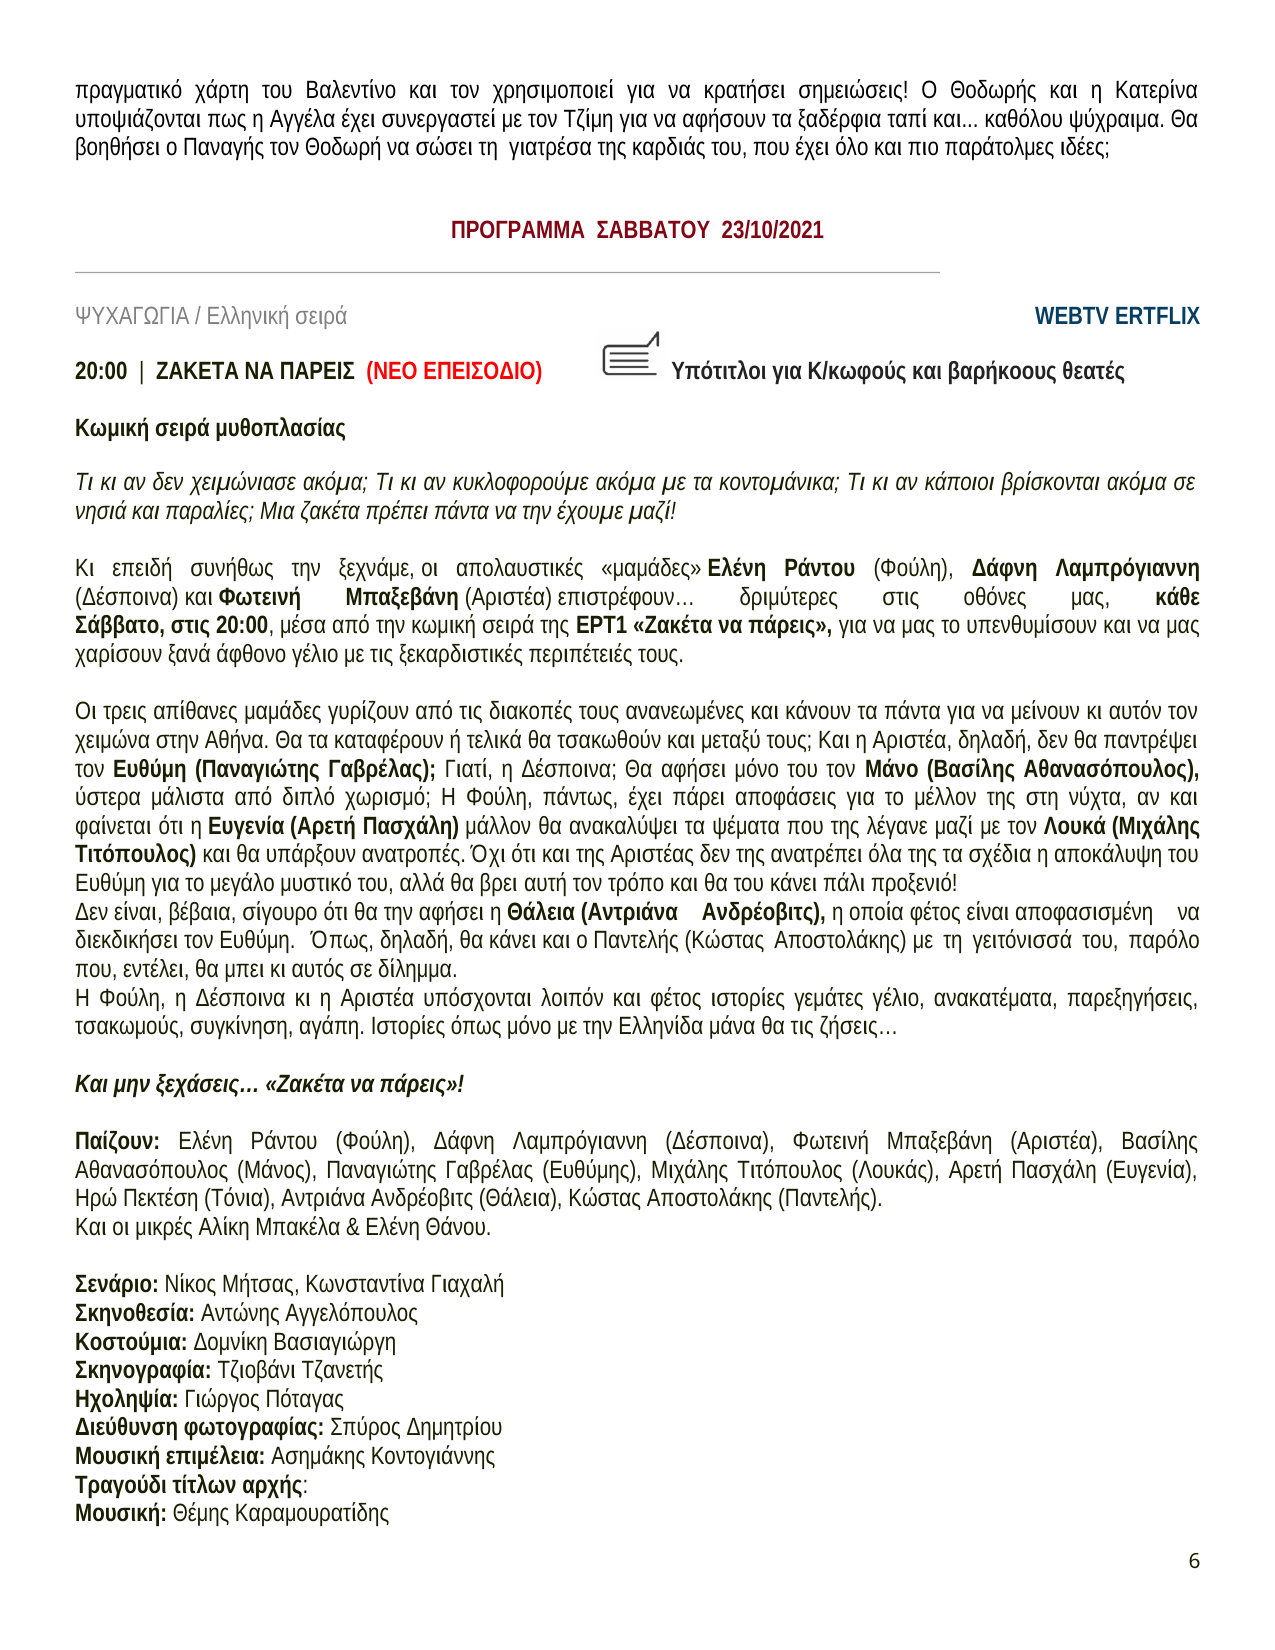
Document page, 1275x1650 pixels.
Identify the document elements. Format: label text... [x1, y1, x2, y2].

text Και μην ξεχάσεις… «Ζακέτα να πάρεις»! [75, 1069, 1200, 1097]
text Η Φούλη, η Δέσποινα κι η Αριστέα υπόσχονται λοιπόν και φέτος ιστορίες γεμάτες γέλιο, ανακατέματα, παρεξηγήσεις, τσακωμούς, συγκίνηση, αγάπη. Ιστορίες όπως μόνο με την Ελληνίδα μάνα θα τις ζήσεις… [75, 983, 1200, 1040]
text Μουσική επιμέλεια: Ασημάκης Κοντογιάννης [75, 1441, 1200, 1470]
text Οι τρεις απίθανες μαμάδες γυρίζουν από τις διακοπές τους ανανεωμένες και κάνουν τα πάντα για να μείνουν κι αυτόν τον χειμώνα στην Αθήνα. Θα τα καταφέρουν ή τελικά θα τσακωθούν και μεταξύ τους; Και η Αριστέα, δηλαδή, δεν θα παντρέψει τον Ευθύμη (Παναγιώτης Γαβρέλας); Γιατί, η Δέσποινα; Θα αφήσει μόνο του τον Μάνο (Βασίλης Αθανασόπουλος), ύστερα μάλιστα από διπλό χωρισμό; Η Φούλη, πάντως, έχει πάρει αποφάσεις για το μέλλον της στη νύχτα, αν και φαίνεται ότι η Ευγενία (Αρετή Πασχάλη) μάλλον θα ανακαλύψει τα ψέματα που της λέγανε μαζί με τον Λουκά (Μιχάλης Τιτόπουλος) και θα υπάρξουν ανατροπές. Όχι ότι και της Αριστέας δεν της ανατρέπει όλα της τα σχέδια η αποκάλυψη του Ευθύμη για το μεγάλο μυστικό του, αλλά θα βρει αυτή τον τρόπο και θα του κάνει πάλι προξενιό! [75, 696, 1200, 897]
text Κι επειδή συνήθως την ξεχνάμε, οι απολαυστικές «μαμάδες» Ελένη Ράντου (Φούλη), Δάφνη Λαμπρόγιαννη (Δέσποινα) και Φωτεινή Μπαξεβάνη (Αριστέα) επιστρέφουν… δριμύτερες στις οθόνες μας, κάθε Σάββατο, στις 20:00, μέσα από την κωμική σειρά της ΕΡΤ1 «Ζακέτα να πάρεις», για να μας το υπενθυμίσουν και να μας χαρίσουν ξανά άφθονο γέλιο με τις ξεκαρδιστικές περιπέτειές τους. [75, 553, 1200, 667]
text Και οι μικρές Αλίκη Μπακέλα & Ελένη Θάνου. [75, 1212, 1200, 1241]
text Σενάριο: Nίκος Μήτσας, Κωνσταντίνα Γιαχαλή [75, 1269, 1200, 1298]
text 20:00 | ΖΑΚΕΤΑ ΝΑ ΠΑΡΕΙΣ (ΝΕΟ ΕΠΕΙΣΟΔΙΟ) Υπότιτλοι για K/κωφούς και βαρήκοους θεατές Κωμική σειρά μυθοπλασίας [75, 329, 1200, 442]
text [75, 75, 1200, 161]
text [75, 1470, 1200, 1527]
text Ηχοληψία: Γιώργος Πόταγας [75, 1384, 1200, 1412]
table_header WEBTV ERTFLIX [638, 301, 1200, 329]
text Διεύθυνση φωτογραφίας: Σπύρος Δημητρίου [75, 1412, 1200, 1441]
table_header ΨΥΧΑΓΩΓΙΑ / Ελληνική σειρά [75, 301, 637, 329]
picture [597, 330, 666, 380]
text Δεν είναι, βέβαια, σίγουρο ότι θα την αφήσει η Θάλεια (Αντριάνα Ανδρέοβιτς), η οποία φέτος είναι αποφασισμένη να διεκδικήσει τον Ευθύμη. Όπως, δηλαδή, θα κάνει και ο Παντελής (Κώστας Αποστολάκης) με τη γειτόνισσά του, παρόλο που, εντέλει, θα μπει κι αυτός σε δίλημμα. [75, 897, 1200, 983]
text Σκηνογραφία: Τζιοβάνι Τζανετής [75, 1355, 1200, 1384]
text Σκηνοθεσία: Αντώνης Αγγελόπουλος [75, 1298, 1200, 1326]
text ΠΡΟΓΡΑΜΜΑ ΣΑΒΒΑΤΟΥ 23/10/2021 [75, 214, 1200, 243]
text Τι κι αν δεν χειμώνιασε ακόμα; Τι κι αν κυκλοφορούμε ακόμα με τα κοντομάνικα; Τι κι αν κάποιοι βρίσκονται ακόμα σε νησιά και παραλίες; Μια ζακέτα πρέπει πάντα να την έχουμε μαζί! [75, 467, 1200, 524]
text Παίζουν: Ελένη Ράντου (Φούλη), Δάφνη Λαμπρόγιαννη (Δέσποινα), Φωτεινή Μπαξεβάνη (Αριστέα), Βασίλης Αθανασόπουλος (Μάνος), Παναγιώτης Γαβρέλας (Ευθύμης), Μιχάλης Τιτόπουλος (Λουκάς), Αρετή Πασχάλη (Ευγενία), Ηρώ Πεκτέση (Τόνια), Αντριάνα Ανδρέοβιτς (Θάλεια), Κώστας Αποστολάκης (Παντελής). [75, 1126, 1200, 1212]
text Κοστούμια: Δομνίκη Βασιαγιώργη [75, 1326, 1200, 1355]
